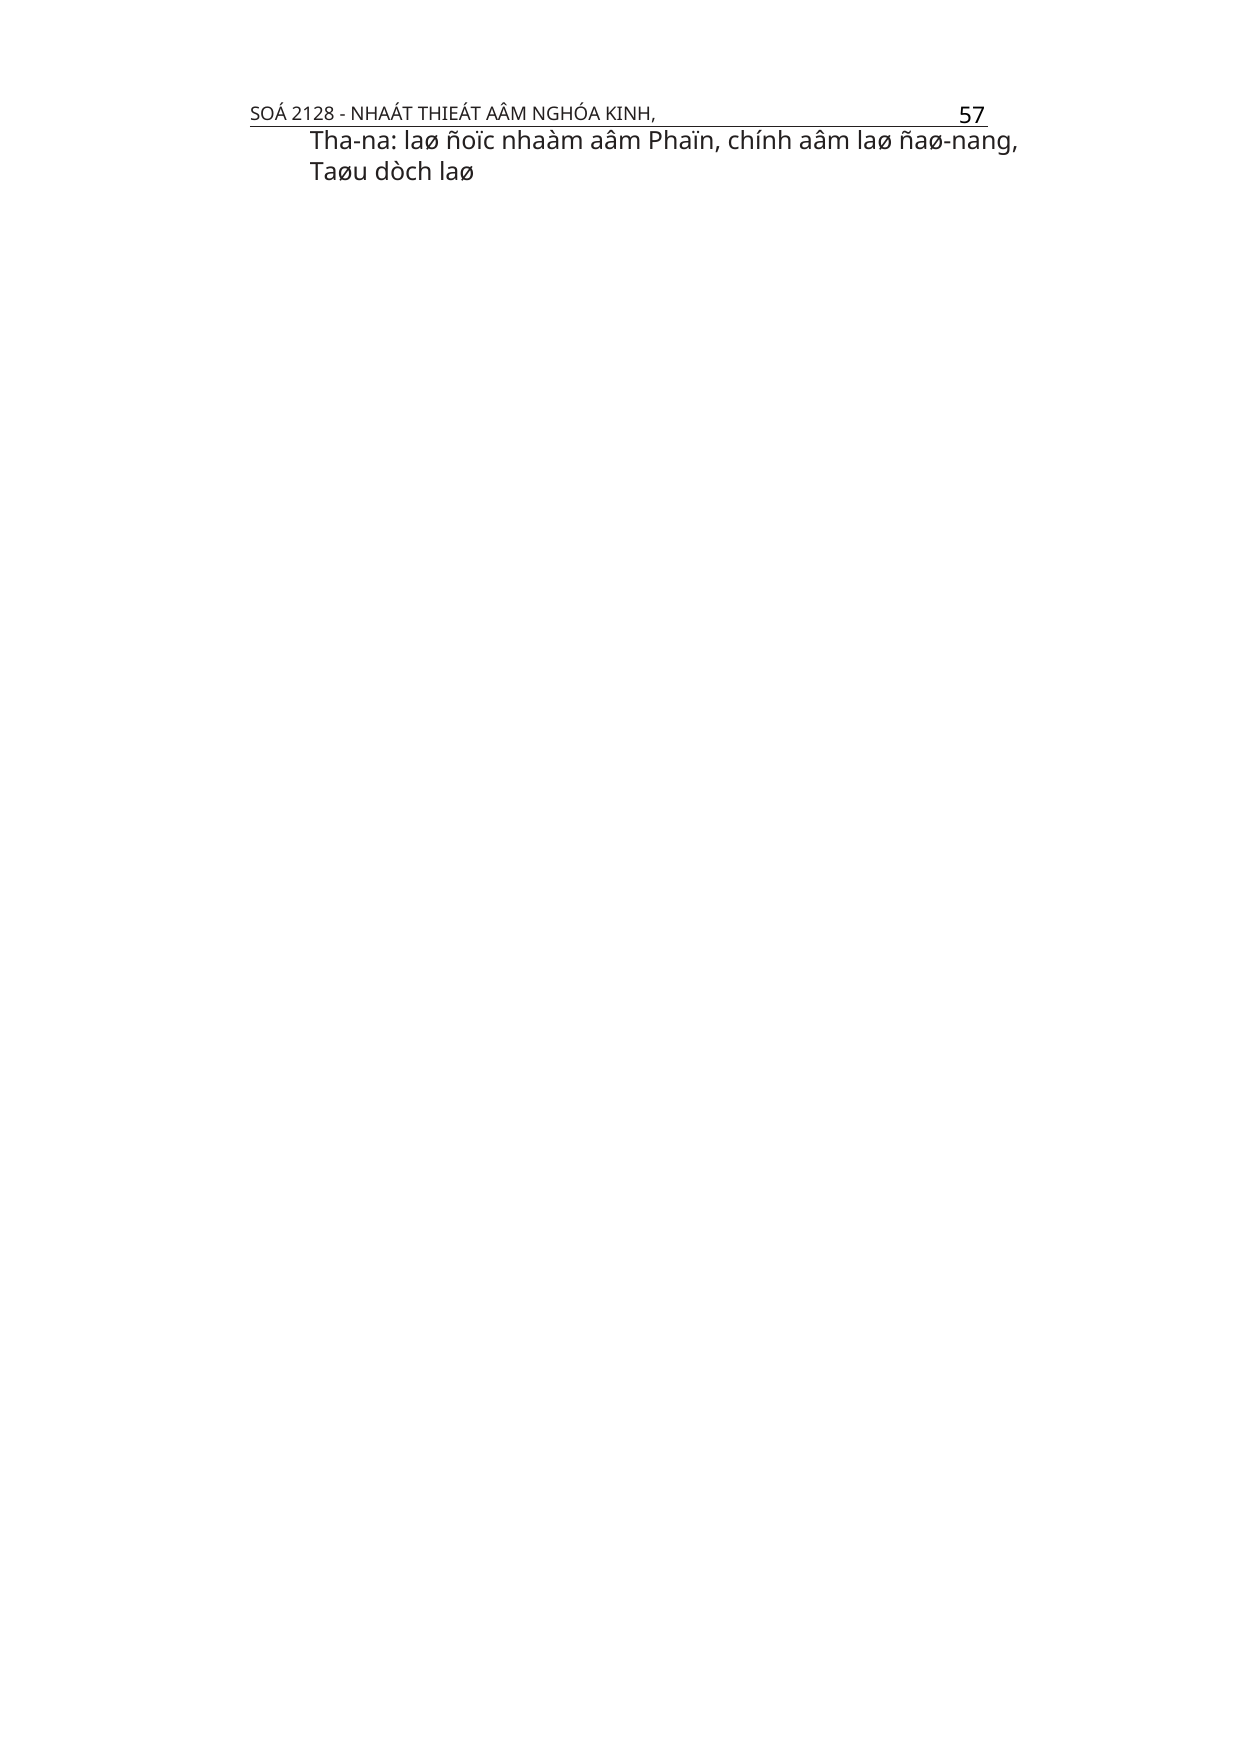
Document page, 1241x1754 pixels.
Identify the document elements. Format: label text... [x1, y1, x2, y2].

text Tha-na: laø ñoïc nhaàm aâm Phaïn, chính aâm laø ñaø-nang, Taøu dòch laø [309, 125, 1065, 186]
